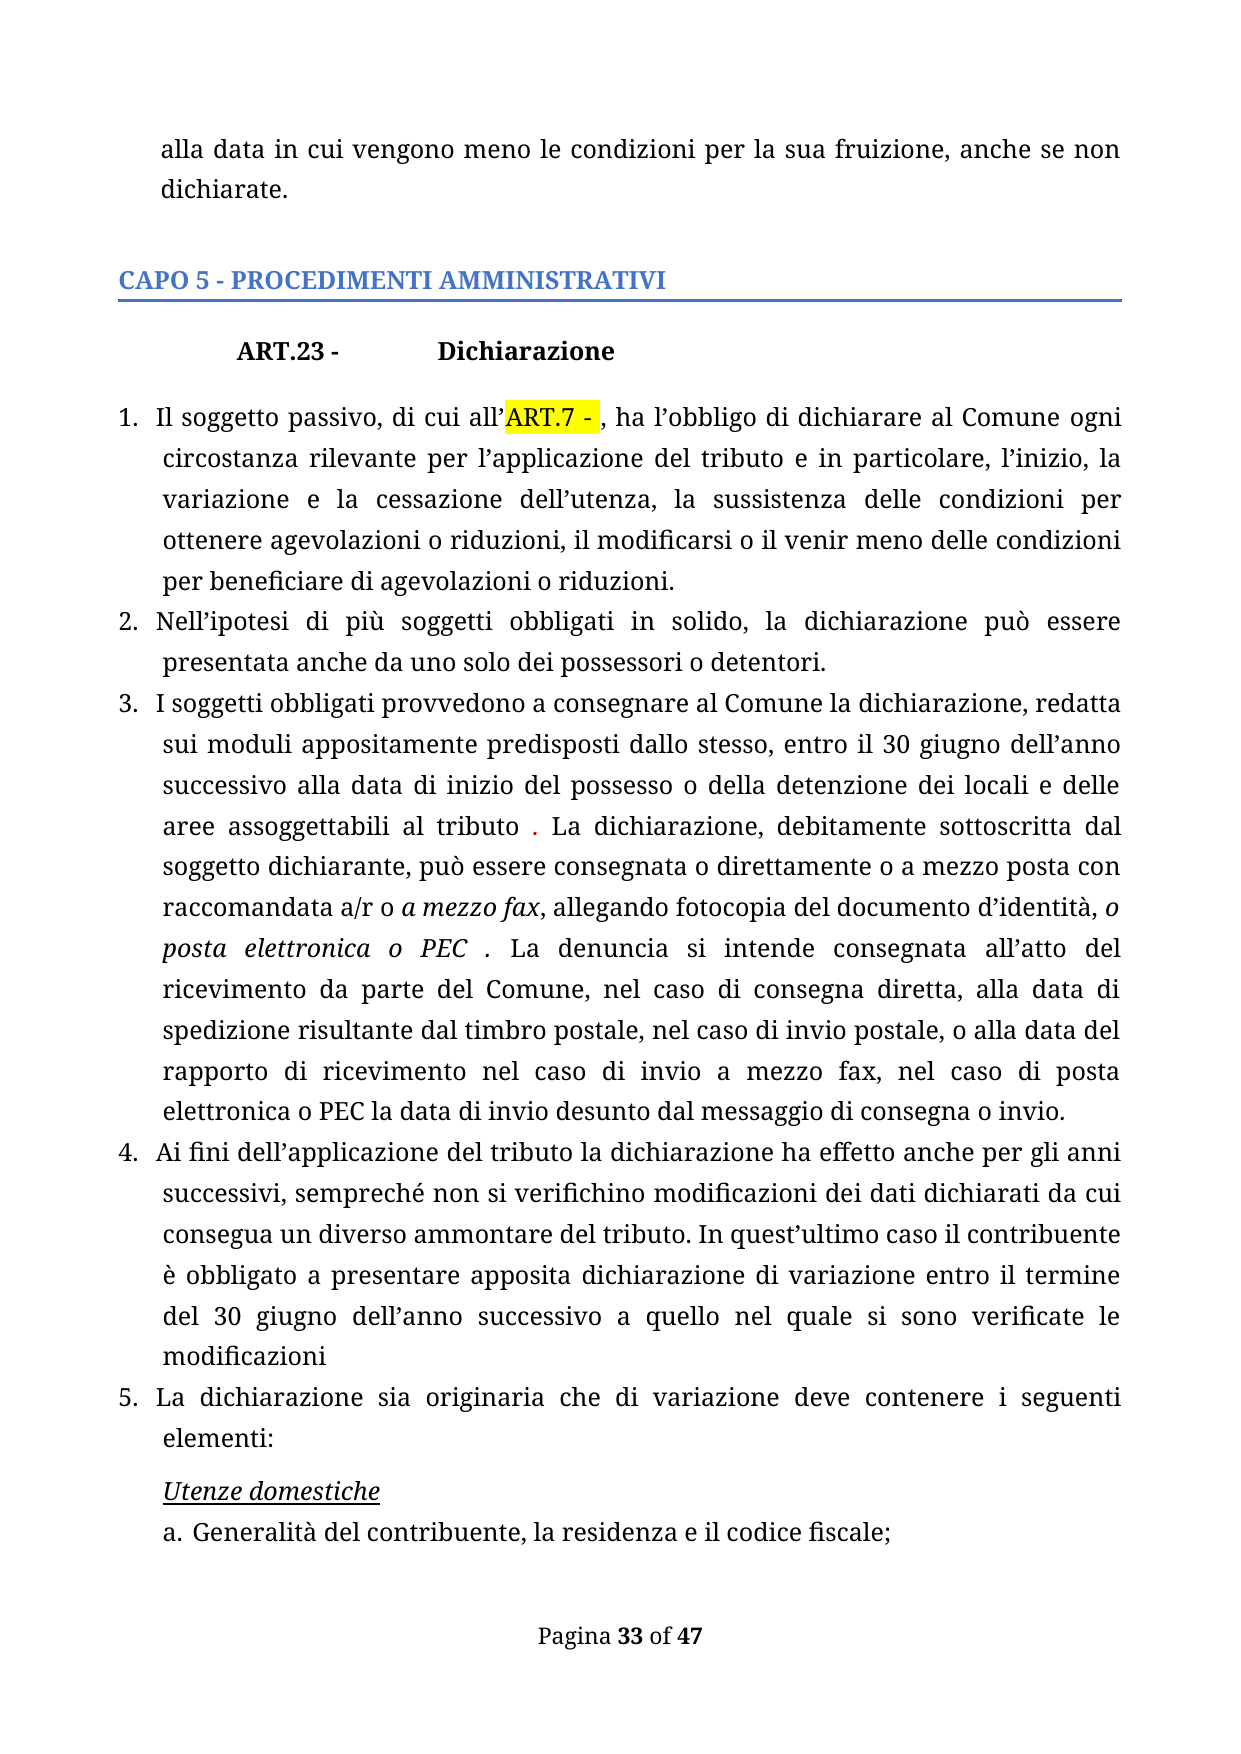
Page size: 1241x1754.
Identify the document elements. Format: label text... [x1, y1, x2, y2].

list Il soggetto passivo, di cui all’ART.7 - , ha l’obbligo di dichiarare al Comune ogni circostanza rilevante per l’applicazione del tributo e in particolare, l’inizio, la variazione e la cessazione dell’utenza, la sussistenza delle condizioni per ottenere agevolazioni o riduzioni, il modificarsi o il venir meno delle condizioni per beneficiare di agevolazioni o riduzioni. [118, 400, 1122, 597]
list Nell’ipotesi di più soggetti obbligati in solido, la dichiarazione può essere presentata anche da uno solo dei possessori o detentori. [118, 604, 1122, 679]
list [118, 131, 1122, 206]
subtitle Dichiarazione [236, 334, 1122, 368]
list La dichiarazione sia originaria che di variazione deve contenere i seguenti elementi: [118, 1380, 1122, 1455]
list Ai fini dell’applicazione del tributo la dichiarazione ha effetto anche per gli anni successivi, sempreché non si verifichino modificazioni dei dati dichiarati da cui consegua un diverso ammontare del tributo. In quest’ultimo caso il contribuente è obbligato a presentare apposita dichiarazione di variazione entro il termine del 30 giugno dell’anno successivo a quello nel quale si sono verificate le modificazioni [118, 1135, 1122, 1373]
list I soggetti obbligati provvedono a consegnare al Comune la dichiarazione, redatta sui moduli appositamente predisposti dallo stesso, entro il 30 giugno dell’anno successivo alla data di inizio del possesso o della detenzione dei locali e delle aree assoggettabili al tributo . La dichiarazione, debitamente sottoscritta dal soggetto dichiarante, può essere consegnata o direttamente o a mezzo posta con raccomandata a/r o a mezzo fax, allegando fotocopia del documento d’identità, o posta elettronica o PEC . La denuncia si intende consegnata all’atto del ricevimento da parte del Comune, nel caso di consegna diretta, alla data di spedizione risultante dal timbro postale, nel caso di invio postale, o alla data del rapporto di ricevimento nel caso di invio a mezzo fax, nel caso di posta elettronica o PEC la data di invio desunto dal messaggio di consegna o invio. [118, 686, 1122, 1128]
subtitle CAPO 5 - PROCEDIMENTI AMMINISTRATIVI [118, 263, 1122, 299]
text Utenze domestiche [162, 1474, 1122, 1508]
list Generalità del contribuente, la residenza e il codice fiscale; [162, 1515, 1122, 1549]
